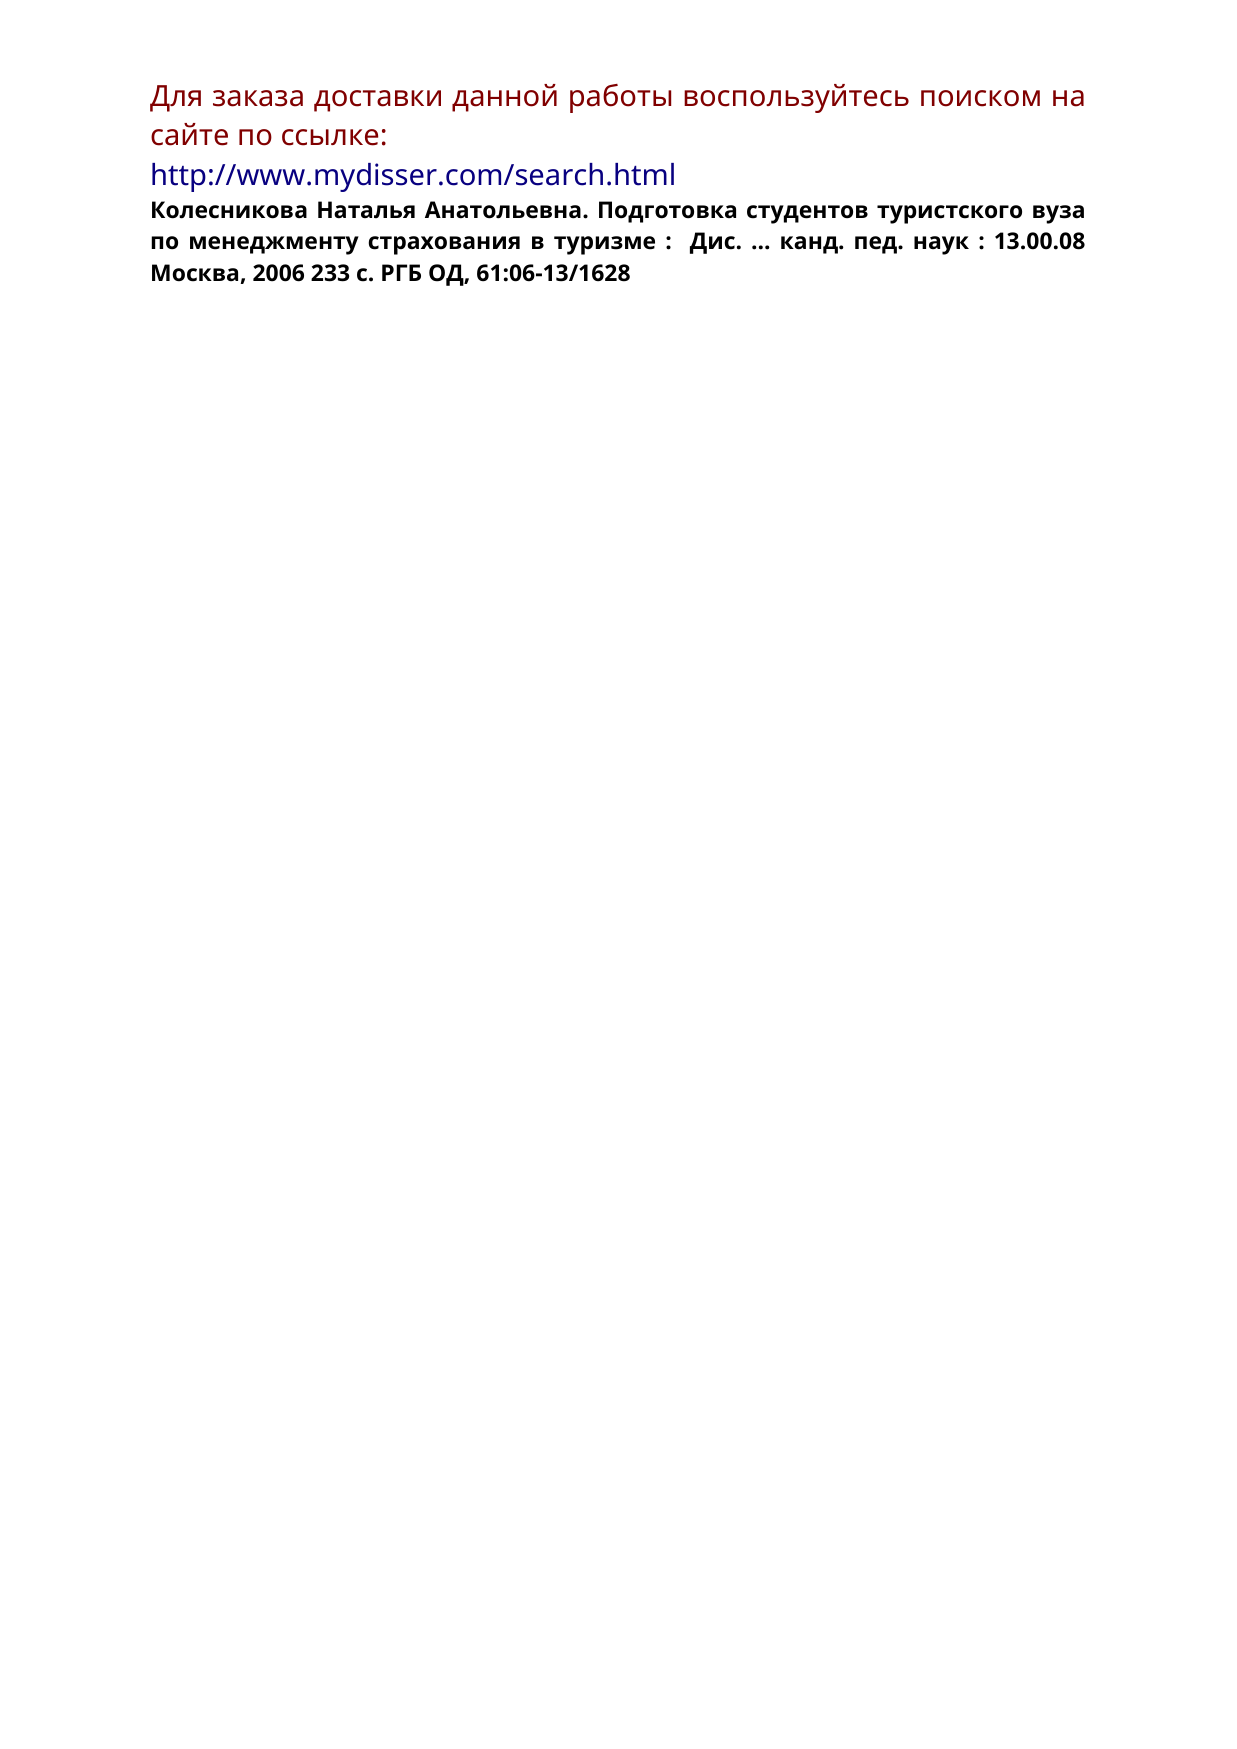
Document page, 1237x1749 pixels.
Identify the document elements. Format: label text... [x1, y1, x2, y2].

text Колесникова Наталья Анатольевна. Подготовка студентов туристского вуза по менеджменту страхования в туризме : Дис. ... канд. пед. наук : 13.00.08 Москва, 2006 233 с. РГБ ОД, 61:06-13/1628 [150, 194, 1086, 288]
